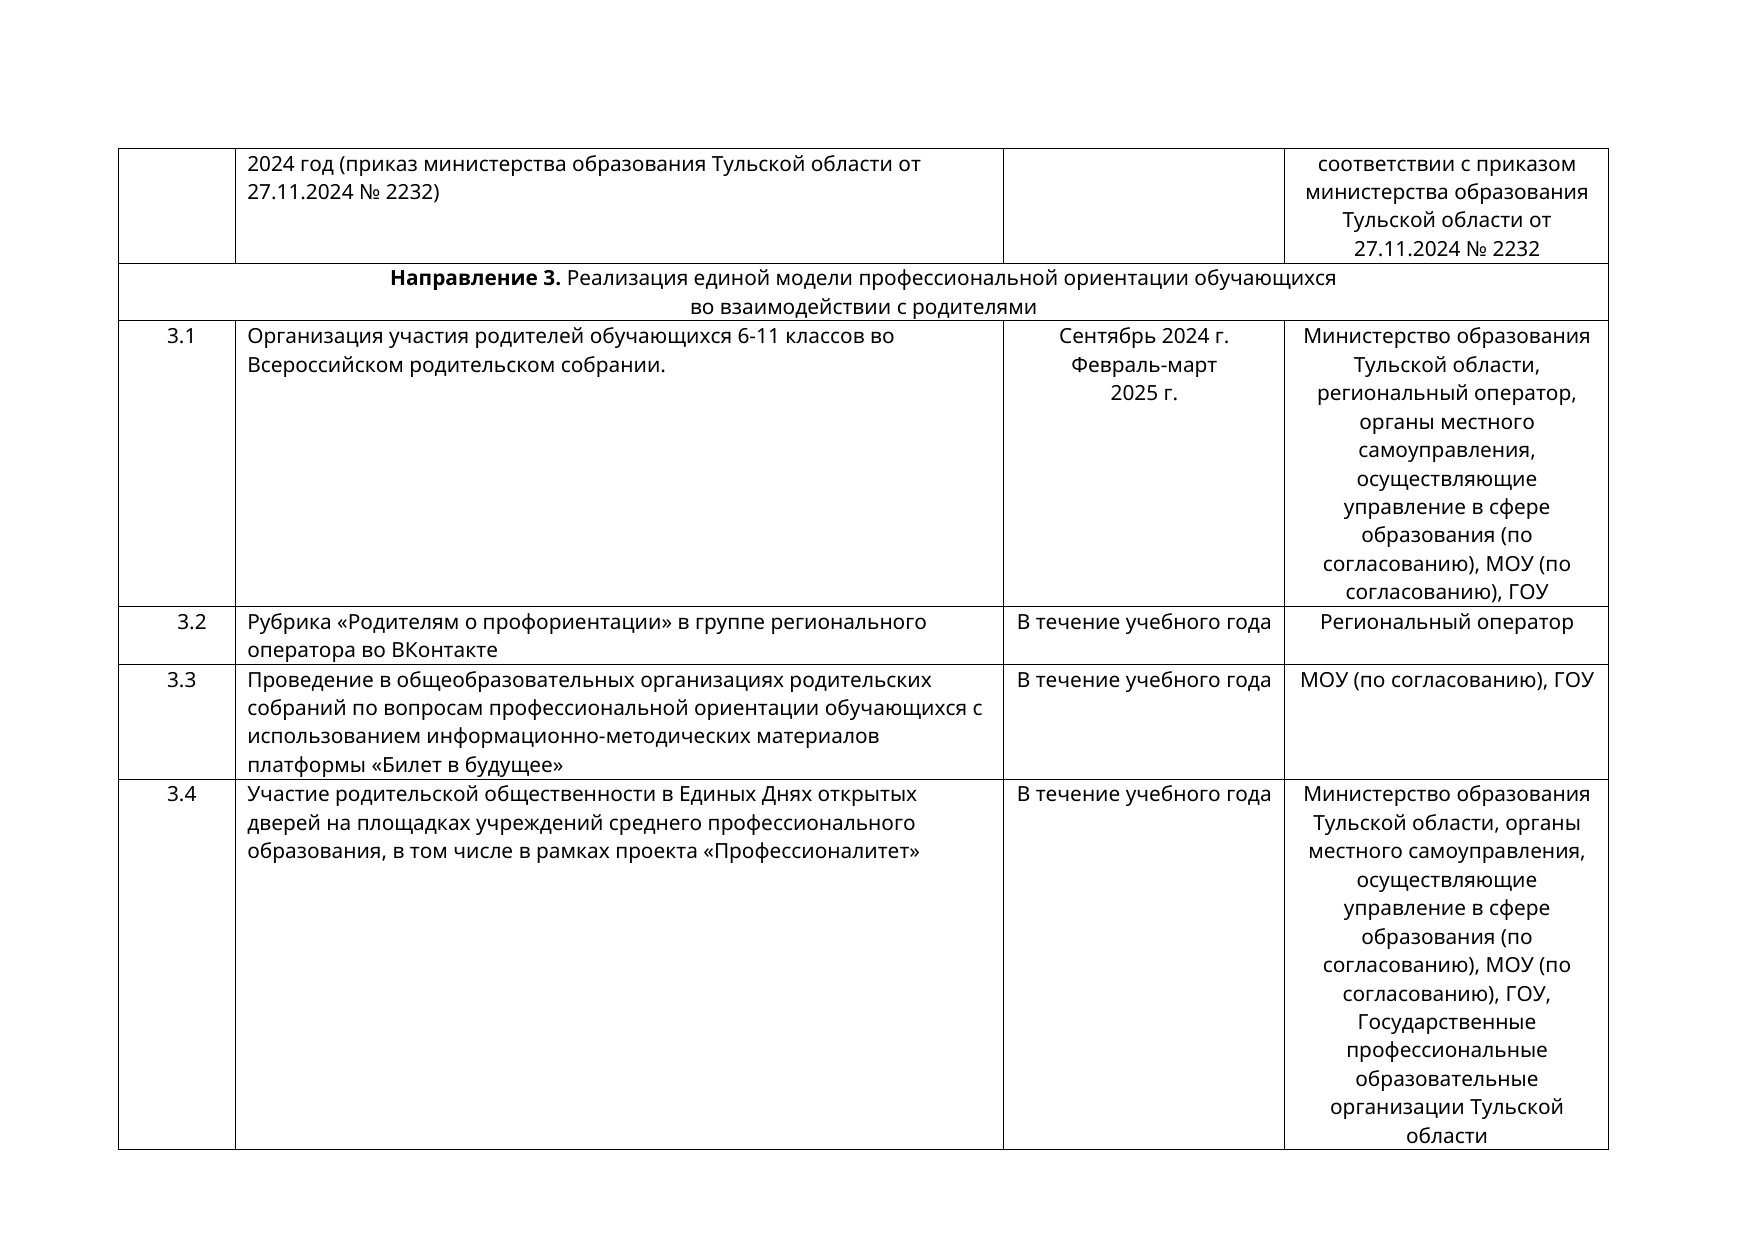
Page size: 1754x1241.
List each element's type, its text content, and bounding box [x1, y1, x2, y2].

table_cell Региональный оператор [1285, 607, 1608, 664]
table_cell Проведение в общеобразовательных организациях родительских собраний по вопросам профессиональной ориентации обучающихся с использованием информационно-методических материалов платформы «Билет в будущее» [563, 665, 1003, 778]
table_cell [119, 321, 235, 606]
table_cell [236, 149, 1003, 262]
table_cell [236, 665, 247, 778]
table_cell Сентябрь 2024 г. Февраль-март 2025 г. [1004, 321, 1284, 606]
table_cell Организация участия родителей обучающихся 6-11 классов во Всероссийском родительском собрании. [236, 321, 1003, 606]
table_cell МОУ (по согласованию), ГОУ [1285, 665, 1608, 778]
table_cell В течение учебного года [1004, 665, 1284, 778]
table_cell [119, 607, 235, 664]
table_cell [236, 780, 1003, 1149]
table_cell [119, 780, 235, 1149]
table_cell Министерство образования Тульской области, региональный оператор, органы местного самоуправления, осуществляющие управление в сфере образования (по согласованию), МОУ (по согласованию), ГОУ [1285, 321, 1608, 606]
table_cell Рубрика «Родителям о профориентации» в группе регионального оператора во ВКонтакте [498, 607, 1003, 664]
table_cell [1004, 149, 1284, 262]
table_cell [1285, 780, 1608, 1149]
table_cell Ответственные за реализация мероприятий в соответствии с приказом министерства образования Тульской области от 27.11.2024 № 2232 [1285, 149, 1608, 262]
table_cell Направление 3. Реализация единой модели профессиональной ориентации обучающихся во взаимодействии с родителями [119, 264, 1608, 320]
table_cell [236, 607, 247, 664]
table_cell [1004, 780, 1284, 1149]
table_cell [119, 665, 235, 778]
table_cell [119, 149, 235, 262]
table_cell В течение учебного года [1004, 607, 1284, 664]
